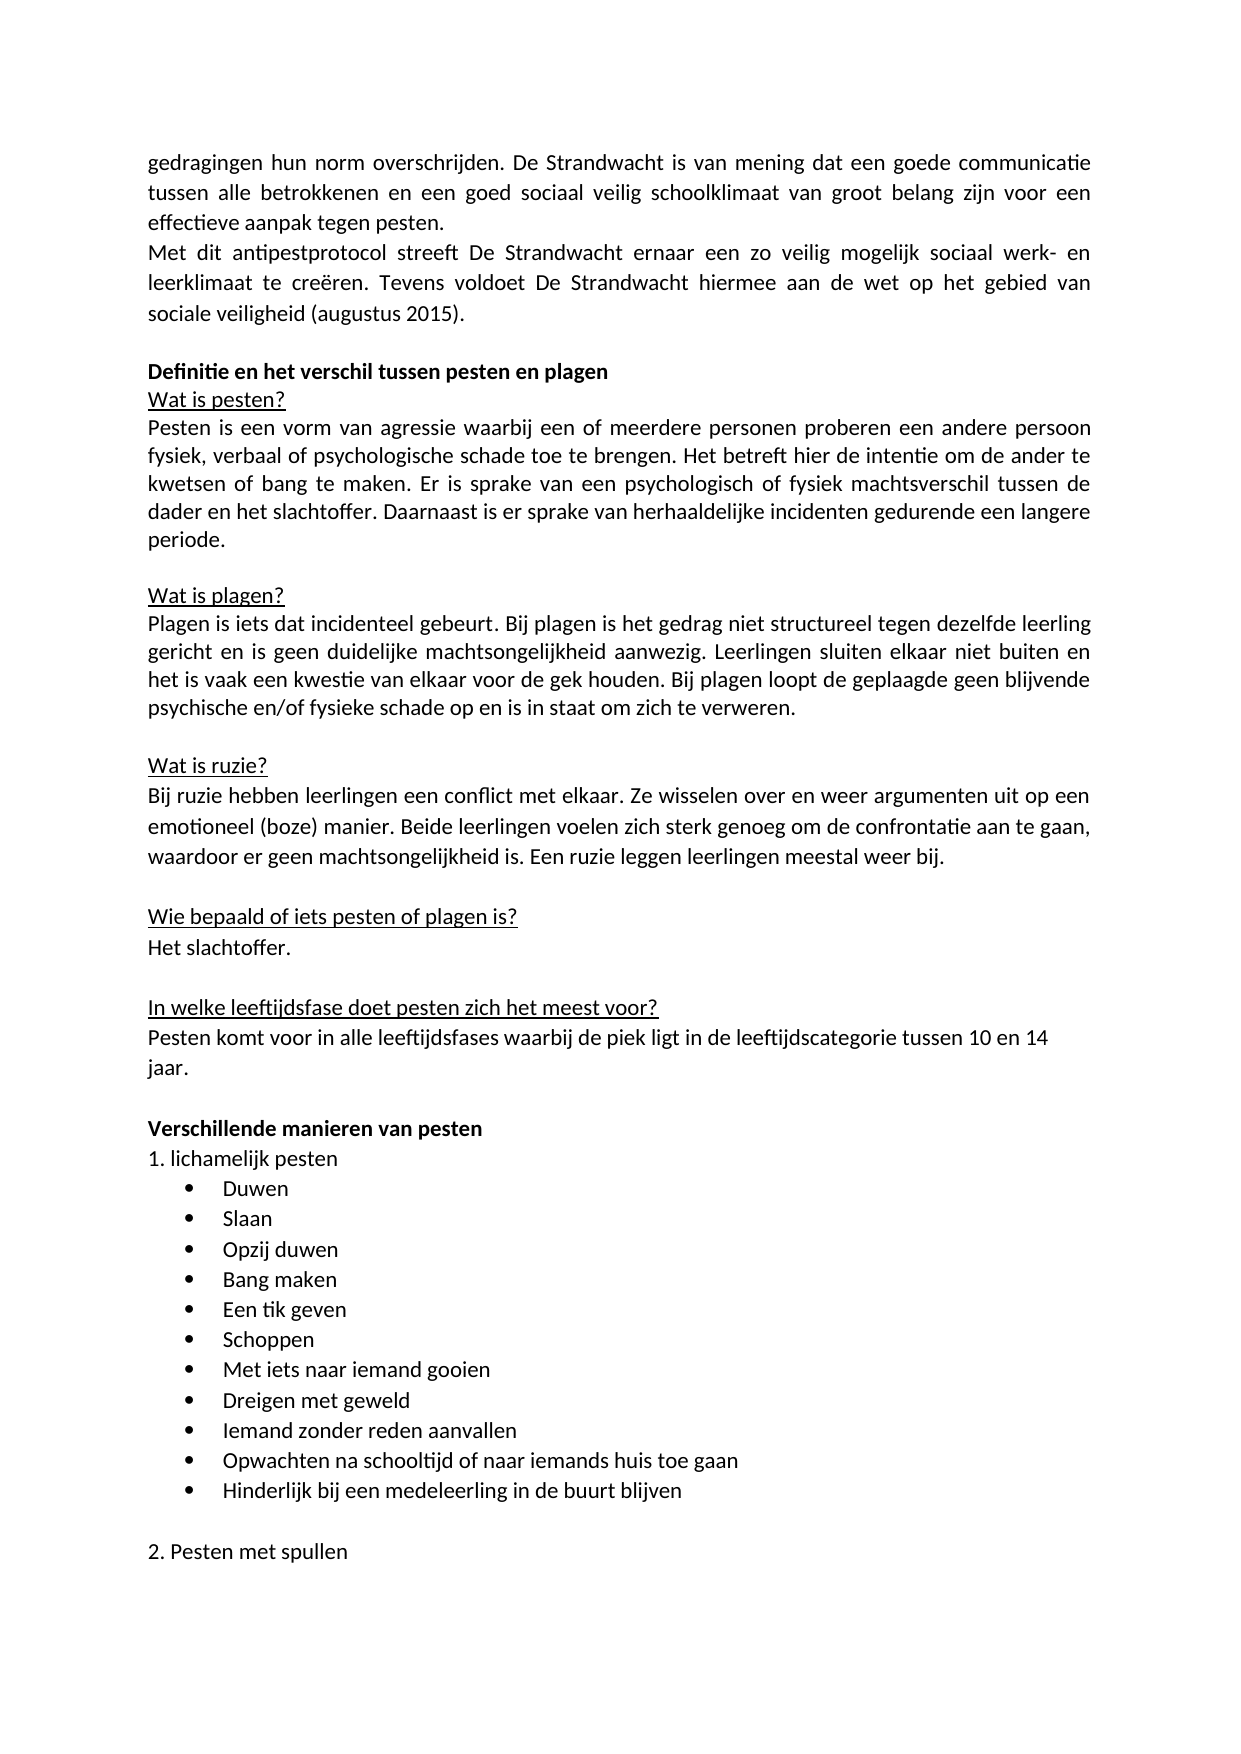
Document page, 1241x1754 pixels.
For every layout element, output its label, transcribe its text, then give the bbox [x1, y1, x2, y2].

text Wat is ruzie? [148, 751, 1093, 779]
text Pesten komt voor in alle leeftijdsfases waarbij de piek ligt in de leeftijdscategorie tussen 10 en 14 jaar. [148, 1023, 1093, 1081]
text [148, 148, 1093, 236]
text Definitie en het verschil tussen pesten en plagen [148, 357, 1093, 385]
list Met iets naar iemand gooien [185, 1356, 1093, 1383]
text 2. Pesten met spullen [148, 1537, 1093, 1565]
list Hinderlijk bij een medeleerling in de buurt blijven [185, 1476, 1093, 1504]
list Opzij duwen [185, 1235, 1093, 1263]
text Pesten is een vorm van agressie waarbij een of meerdere personen proberen een andere persoon fysiek, verbaal of psychologische schade toe te brengen. Het betreft hier de intentie om de ander te kwetsen of bang te maken. Er is sprake van een psychologisch of fysiek machtsverschil tussen de dader en het slachtoffer. Daarnaast is er sprake van herhaaldelijke incidenten gedurende een langere periode. [148, 413, 1093, 553]
list Schoppen [185, 1325, 1093, 1353]
text Bij ruzie hebben leerlingen een conflict met elkaar. Ze wisselen over en weer argumenten uit op een emotioneel (boze) manier. Beide leerlingen voelen zich sterk genoeg om de confrontatie aan te gaan, waardoor er geen machtsongelijkheid is. Een ruzie leggen leerlingen meestal weer bij. [148, 782, 1093, 870]
text 1. lichamelijk pesten [148, 1144, 1093, 1172]
list Opwachten na schooltijd of naar iemands huis toe gaan [185, 1446, 1093, 1474]
list Iemand zonder reden aanvallen [185, 1416, 1093, 1444]
list Duwen [185, 1174, 1093, 1202]
list Bang maken [185, 1265, 1093, 1293]
text In welke leeftijdsfase doet pesten zich het meest voor? [148, 993, 1093, 1021]
text Het slachtoffer. [148, 933, 1093, 961]
text Met dit antipestprotocol streeft De Strandwacht ernaar een zo veilig mogelijk sociaal werk- en leerklimaat te creëren. Tevens voldoet De Strandwacht hiermee aan de wet op het gebied van sociale veiligheid (augustus 2015). [148, 238, 1093, 327]
text Wat is pesten? [148, 385, 1093, 413]
text Plagen is iets dat incidenteel gebeurt. Bij plagen is het gedrag niet structureel tegen dezelfde leerling gericht en is geen duidelijke machtsongelijkheid aanwezig. Leerlingen sluiten elkaar niet buiten en het is vaak een kwestie van elkaar voor de gek houden. Bij plagen loopt de geplaagde geen blijvende psychische en/of fysieke schade op en is in staat om zich te verweren. [148, 609, 1093, 721]
list Dreigen met geweld [185, 1386, 1093, 1414]
list Een tik geven [185, 1295, 1093, 1323]
text Wie bepaald of iets pesten of plagen is? [148, 902, 1093, 930]
text Wat is plagen? [148, 581, 1093, 609]
text Verschillende manieren van pesten [148, 1114, 1093, 1142]
list Slaan [185, 1204, 1093, 1232]
